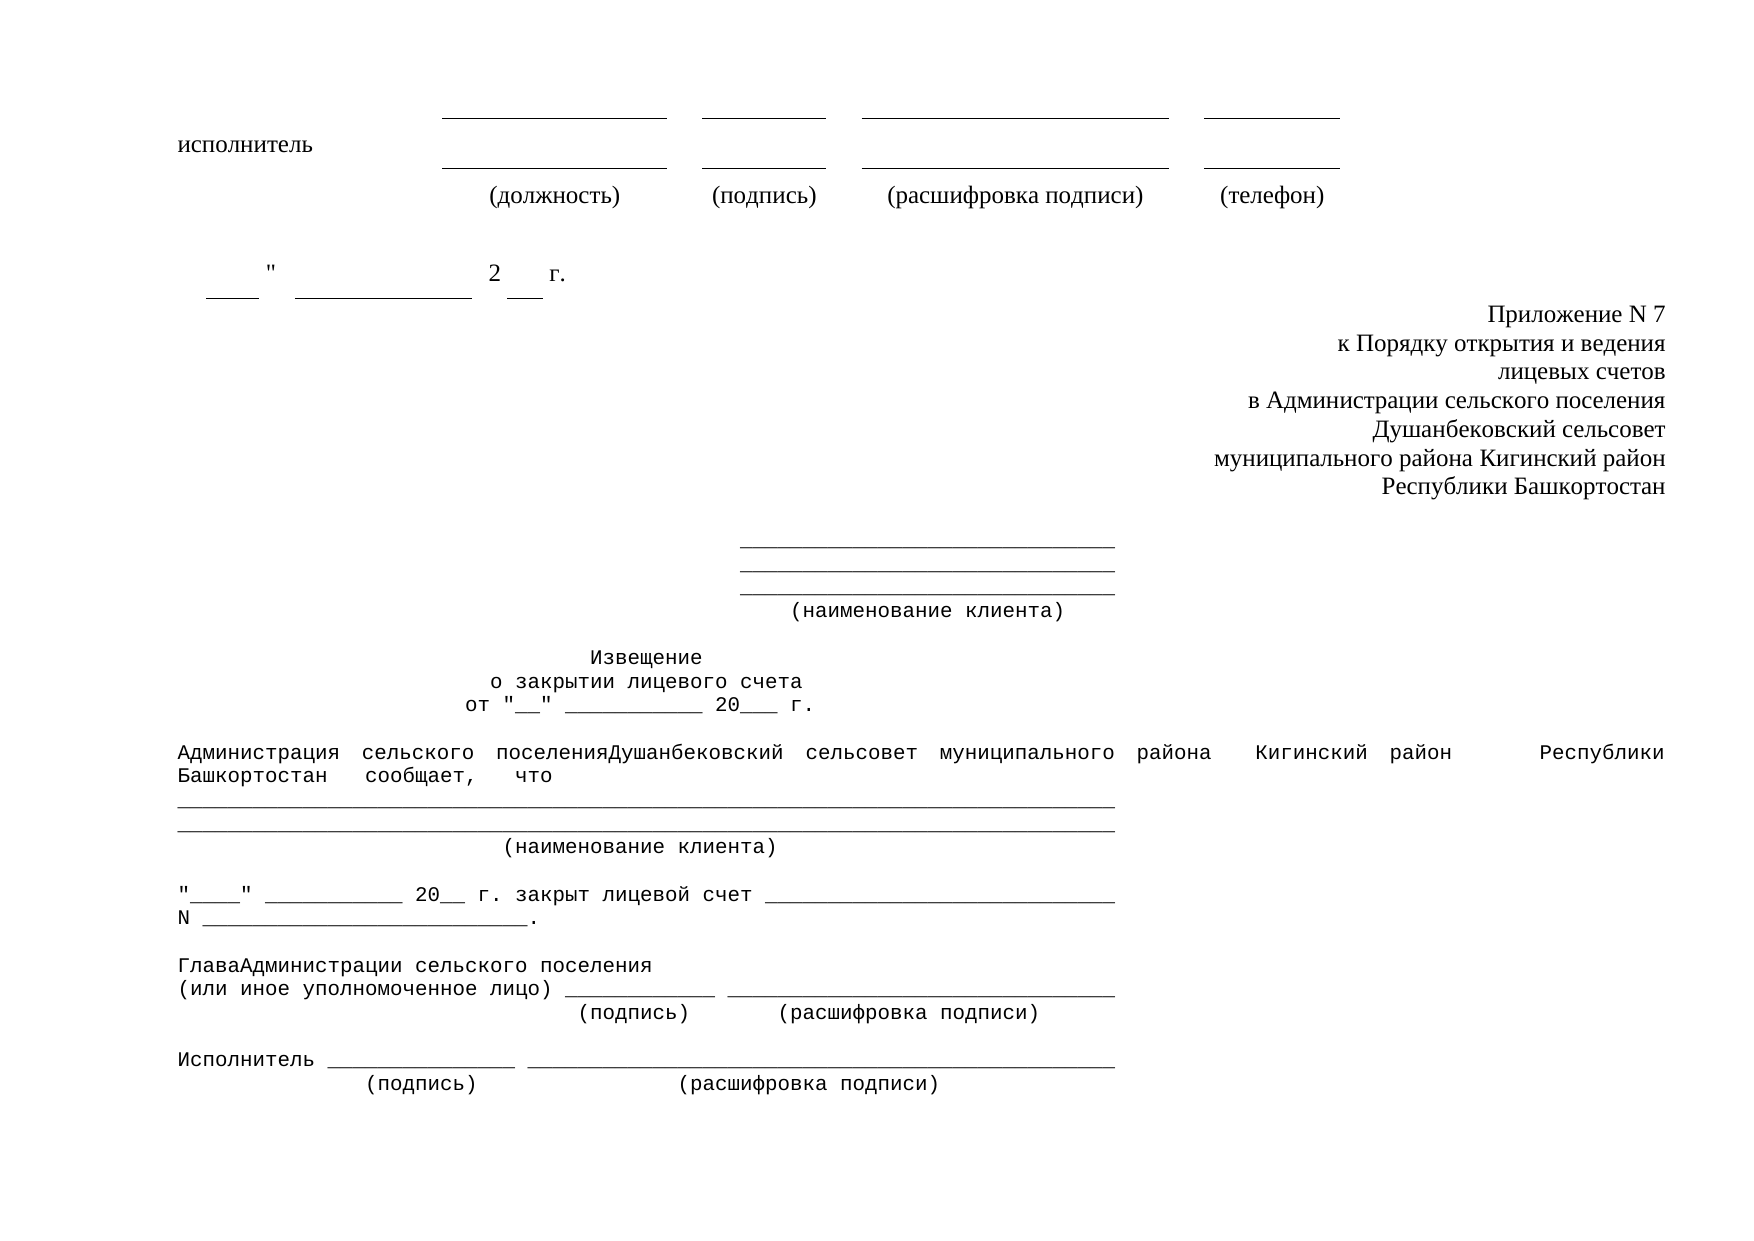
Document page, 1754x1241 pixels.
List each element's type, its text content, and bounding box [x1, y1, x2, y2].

text о закрытии лицевого счета [177, 671, 1665, 694]
text Исполнитель _______________ _______________________________________________ [177, 1049, 1665, 1073]
text лицевых счетов [177, 356, 1665, 385]
text (наименование клиента) [177, 836, 1665, 860]
text Извещение [177, 647, 1665, 671]
text "____" ___________ 20__ г. закрыт лицевой счет ____________________________ [177, 884, 1665, 907]
text (или иное уполномоченное лицо) ____________ _______________________________ [177, 978, 1665, 1002]
text Приложение N 7 [177, 299, 1665, 328]
text ______________________________ [177, 576, 1665, 600]
text ___________________________________________________________________________ [177, 813, 1665, 836]
text ______________________________ [177, 529, 1665, 553]
text от "__" ___________ 20___ г. [177, 694, 1665, 718]
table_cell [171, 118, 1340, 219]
text N __________________________. [177, 907, 1665, 931]
text ______________________________ [177, 553, 1665, 576]
text муниципального района Кигинский район [177, 443, 1665, 471]
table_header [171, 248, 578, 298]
text ___________________________________________________________________________ [177, 789, 1665, 813]
text (наименование клиента) [177, 600, 1665, 623]
text Республики Башкортостан [177, 471, 1665, 500]
text Администрация сельского поселенияДушанбековский сельсовет муниципального района Кигинский район Республики Башкортостан сообщает, что [177, 742, 1665, 789]
text (подпись) (расшифровка подписи) [177, 1073, 1665, 1096]
text ГлаваАдминистрации сельского поселения [177, 954, 1665, 978]
text к Порядку открытия и ведения [177, 328, 1665, 356]
text (подпись) (расшифровка подписи) [177, 1002, 1665, 1026]
text Душанбековский сельсовет [177, 414, 1665, 443]
text в Администрации сельского поселения [177, 385, 1665, 414]
